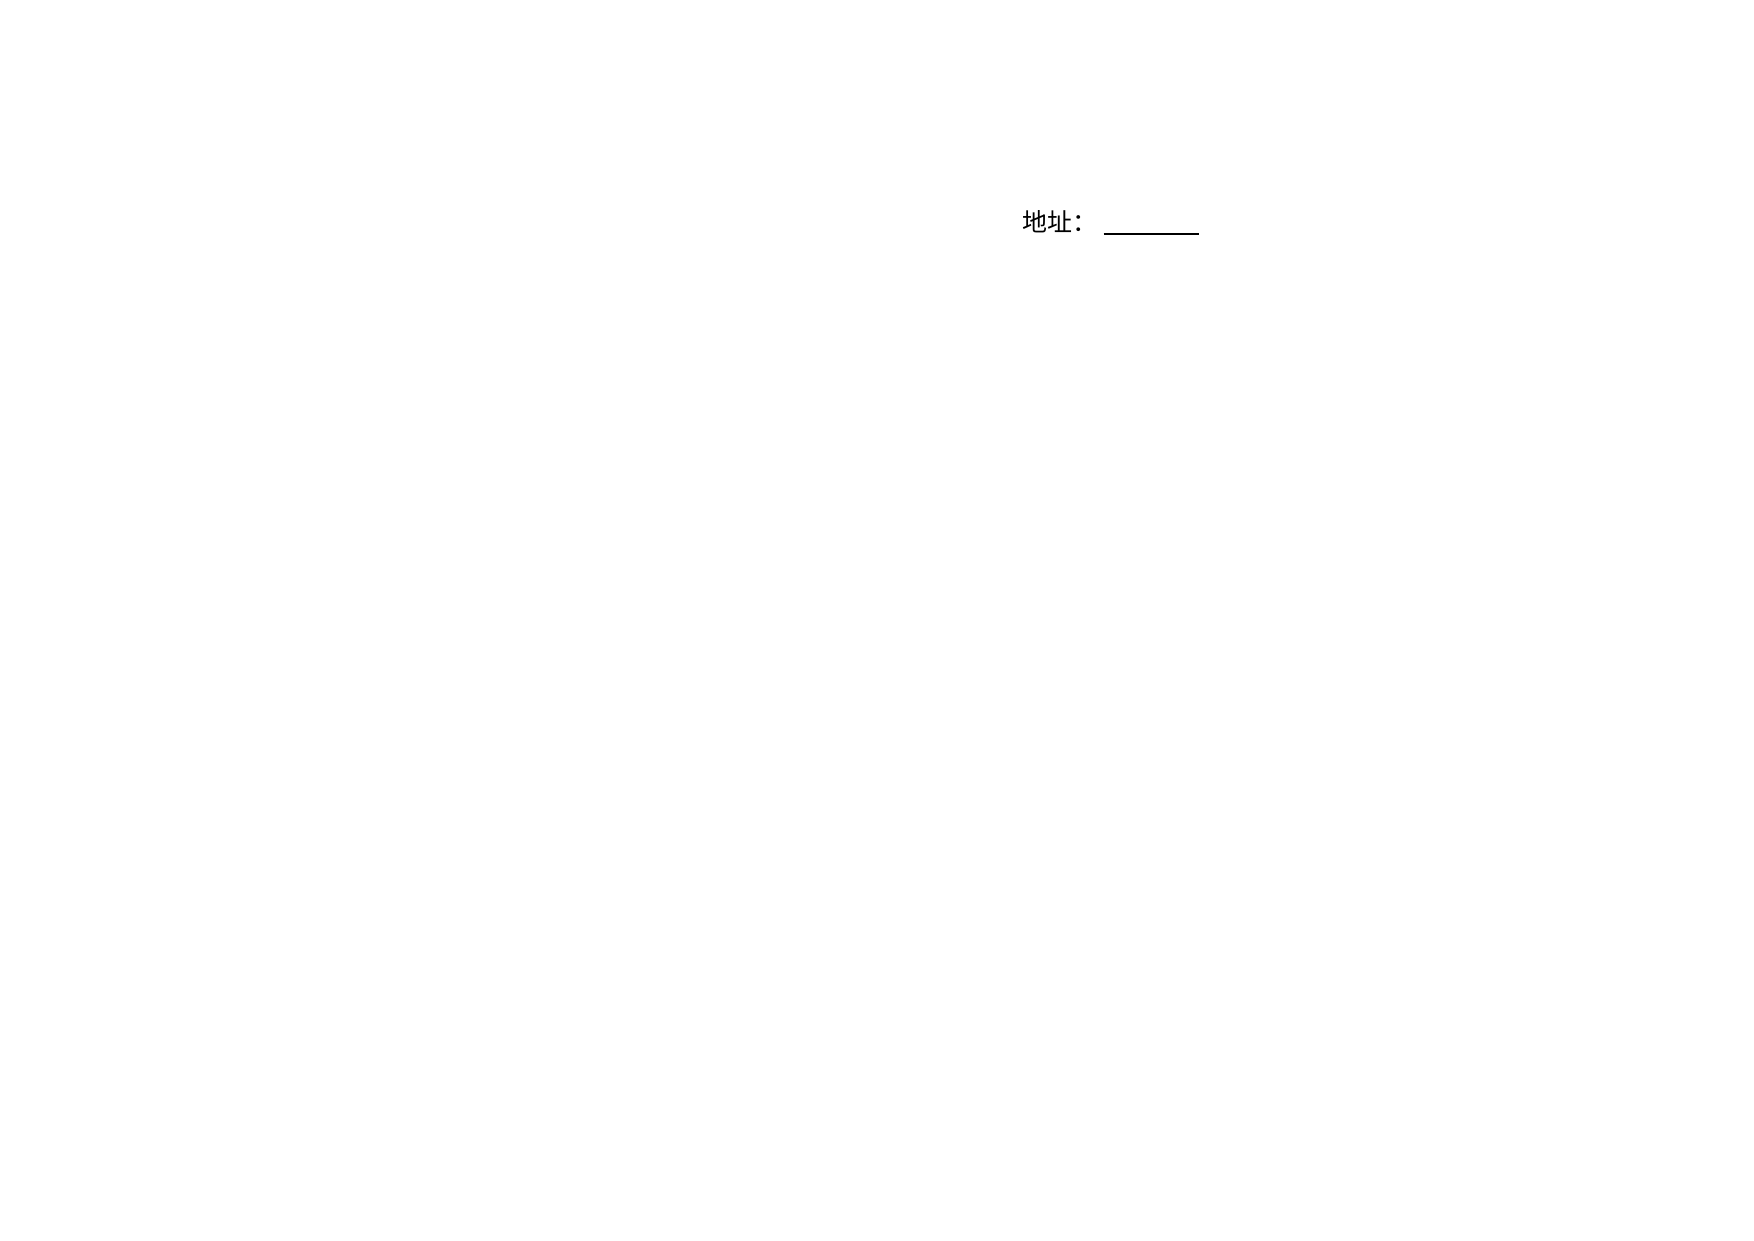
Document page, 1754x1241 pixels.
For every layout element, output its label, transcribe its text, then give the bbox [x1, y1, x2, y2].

text 地址： [150, 187, 1590, 254]
